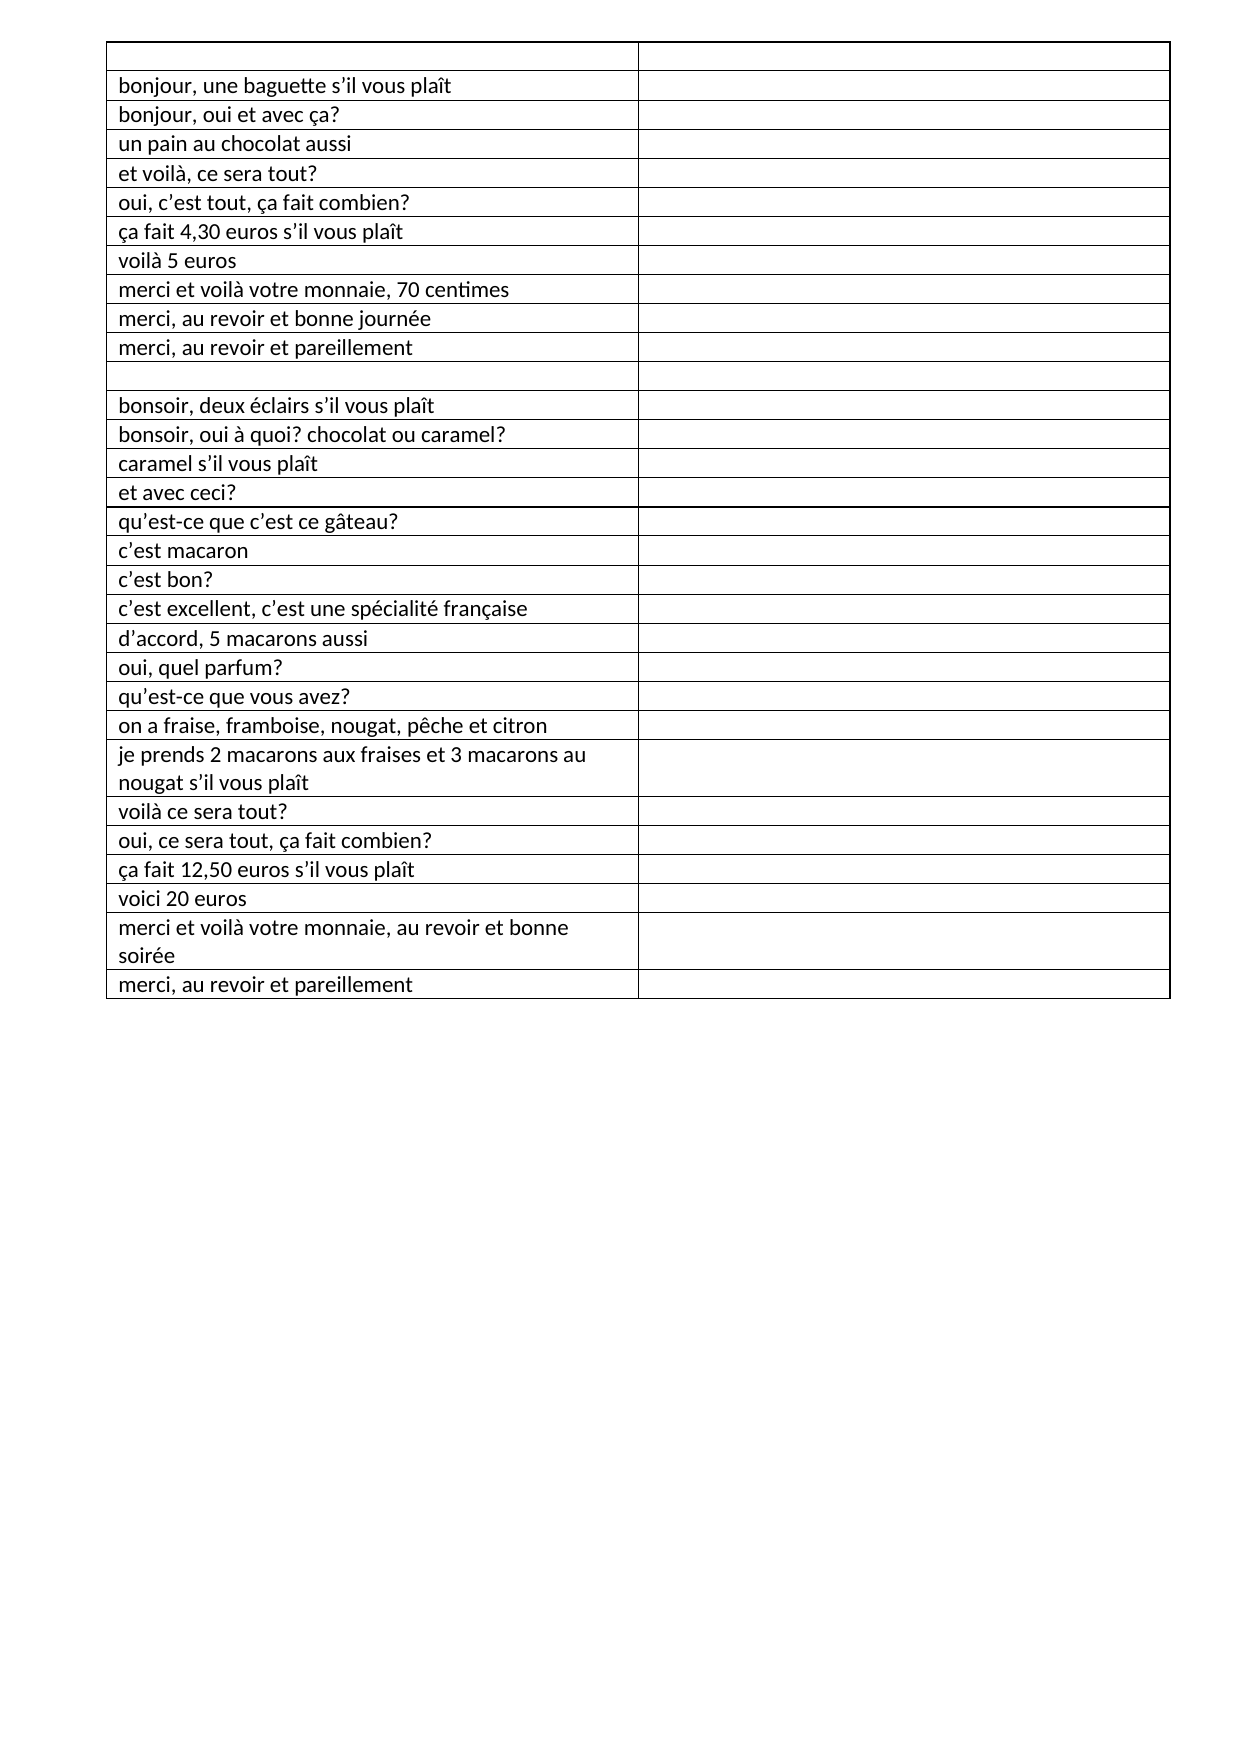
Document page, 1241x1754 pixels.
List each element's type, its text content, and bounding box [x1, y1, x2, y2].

table_cell bonjour, une baguette s’il vous plaît [107, 71, 638, 99]
table_cell [639, 566, 1169, 593]
table_cell bonsoir, deux éclairs s’il vous plaît [107, 391, 638, 419]
table_cell je prends 2 macarons aux fraises et 3 macarons au nougat s’il vous plaît [107, 740, 638, 796]
table_cell ça fait 4,30 euros s’il vous plaît [107, 217, 638, 245]
table_cell [639, 913, 1169, 969]
table_cell [639, 275, 1169, 303]
table_cell oui, c’est tout, ça fait combien? [107, 188, 638, 216]
table_cell voilà ce sera tout? [107, 797, 638, 825]
table_cell [639, 304, 1169, 332]
table_cell bonjour, oui et avec ça? [107, 101, 638, 128]
table_cell c’est macaron [107, 536, 638, 564]
table_cell qu’est-ce que vous avez? [107, 682, 638, 710]
table_cell on a fraise, framboise, nougat, pêche et citron [107, 711, 638, 739]
table_cell oui, quel parfum? [107, 653, 638, 681]
table_cell [639, 391, 1169, 419]
table_cell d’accord, 5 macarons aussi [107, 624, 638, 652]
table_cell et voilà, ce sera tout? [107, 159, 638, 187]
table_cell [639, 449, 1169, 477]
table_cell [639, 130, 1169, 158]
table_cell [639, 826, 1169, 854]
table_cell caramel s’il vous plaît [107, 449, 638, 477]
table_cell [639, 536, 1169, 564]
table_cell [639, 217, 1169, 245]
table_cell [639, 159, 1169, 187]
table_cell [639, 855, 1169, 883]
table_cell merci et voilà votre monnaie, 70 centimes [107, 275, 638, 303]
table_cell c’est excellent, c’est une spécialité française [107, 595, 638, 623]
table_cell [639, 970, 1169, 998]
table_cell [639, 362, 1169, 390]
table_cell [639, 797, 1169, 825]
table_cell [639, 188, 1169, 216]
table_cell [639, 595, 1169, 623]
table_cell merci, au revoir et pareillement [107, 970, 638, 998]
table_cell [639, 711, 1169, 739]
table_cell [107, 43, 638, 70]
table_cell [639, 478, 1169, 506]
table_cell un pain au chocolat aussi [107, 130, 638, 158]
table_cell [107, 362, 638, 390]
table_cell [639, 246, 1169, 274]
table_cell qu’est-ce que c’est ce gâteau? [107, 508, 638, 535]
table_cell [639, 333, 1169, 361]
table_cell [639, 420, 1169, 448]
table_cell bonsoir, oui à quoi? chocolat ou caramel? [107, 420, 638, 448]
table_cell [639, 101, 1169, 128]
table_cell [639, 740, 1169, 796]
table_cell [639, 43, 1169, 70]
table_cell c’est bon? [107, 566, 638, 593]
table_cell voilà 5 euros [107, 246, 638, 274]
table_cell ça fait 12,50 euros s’il vous plaît [107, 855, 638, 883]
table_cell merci, au revoir et pareillement [107, 333, 638, 361]
table_cell merci et voilà votre monnaie, au revoir et bonne soirée [107, 913, 638, 969]
table_cell merci, au revoir et bonne journée [107, 304, 638, 332]
table_cell [639, 624, 1169, 652]
table_cell oui, ce sera tout, ça fait combien? [107, 826, 638, 854]
table_cell [639, 508, 1169, 535]
table_cell [639, 653, 1169, 681]
table_cell [639, 71, 1169, 99]
table_cell voici 20 euros [107, 884, 638, 912]
table_cell et avec ceci? [107, 478, 638, 506]
table_cell [639, 682, 1169, 710]
table_cell [639, 884, 1169, 912]
